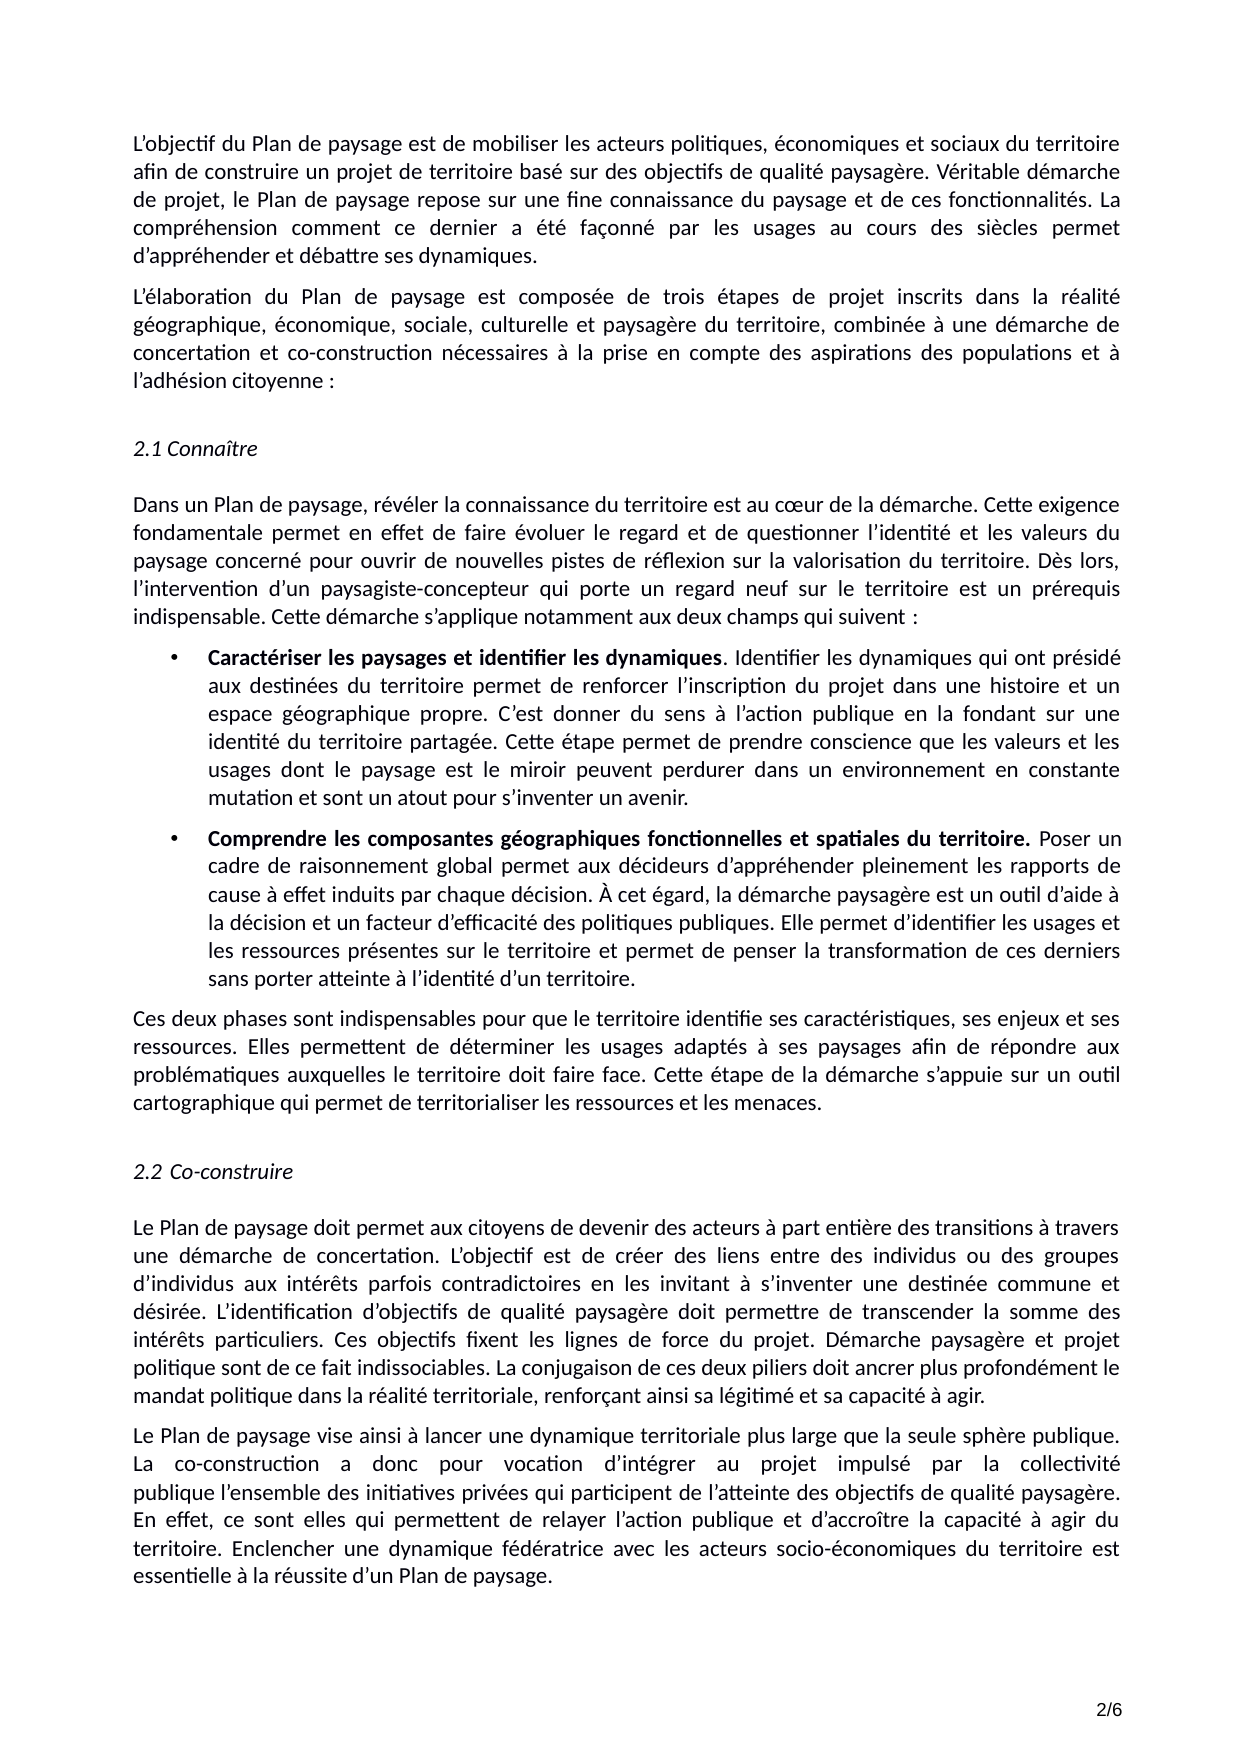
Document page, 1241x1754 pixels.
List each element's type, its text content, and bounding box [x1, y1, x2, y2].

text Dans un Plan de paysage, révéler la connaissance du territoire est au cœur de la démarche. Cette exigence fondamentale permet en effet de faire évoluer le regard et de questionner l’identité et les valeurs du paysage concerné pour ouvrir de nouvelles pistes de réflexion sur la valorisation du territoire. Dès lors, l’intervention d’un paysagiste-concepteur qui porte un regard neuf sur le territoire est un prérequis indispensable. Cette démarche s’applique notamment aux deux champs qui suivent : [133, 490, 1122, 631]
text Ces deux phases sont indispensables pour que le territoire identifie ses caractéristiques, ses enjeux et ses ressources. Elles permettent de déterminer les usages adaptés à ses paysages afin de répondre aux problématiques auxquelles le territoire doit faire face. Cette étape de la démarche s’appuie sur un outil cartographique qui permet de territorialiser les ressources et les menaces. [133, 1004, 1122, 1116]
list Comprendre les composantes géographiques fonctionnelles et spatiales du territoire. Poser un cadre de raisonnement global permet aux décideurs d’appréhender pleinement les rapports de cause à effet induits par chaque décision. À cet égard, la démarche paysagère est un outil d’aide à la décision et un facteur d’efficacité des politiques publiques. Elle permet d’identifier les usages et les ressources présentes sur le territoire et permet de penser la transformation de ces derniers sans porter atteinte à l’identité d’un territoire. [170, 824, 1122, 992]
text L’élaboration du Plan de paysage est composée de trois étapes de projet inscrits dans la réalité géographique, économique, sociale, culturelle et paysagère du territoire, combinée à une démarche de concertation et co-construction nécessaires à la prise en compte des aspirations des populations et à l’adhésion citoyenne : [133, 282, 1122, 394]
text 2.2 Co-construire [133, 1157, 1122, 1185]
list Caractériser les paysages et identifier les dynamiques. Identifier les dynamiques qui ont présidé aux destinées du territoire permet de renforcer l’inscription du projet dans une histoire et un espace géographique propre. C’est donner du sens à l’action publique en la fondant sur une identité du territoire partagée. Cette étape permet de prendre conscience que les valeurs et les usages dont le paysage est le miroir peuvent perdurer dans un environnement en constante mutation et sont un atout pour s’inventer un avenir. [170, 643, 1122, 811]
text Le Plan de paysage vise ainsi à lancer une dynamique territoriale plus large que la seule sphère publique. La co-construction a donc pour vocation d’intégrer au projet impulsé par la collectivité publique l’ensemble des initiatives privées qui participent de l’atteinte des objectifs de qualité paysagère. En effet, ce sont elles qui permettent de relayer l’action publique et d’accroître la capacité à agir du territoire. Enclencher une dynamique fédératrice avec les acteurs socio-économiques du territoire est essentielle à la réussite d’un Plan de paysage. [133, 1422, 1122, 1590]
text 2.1 Connaître [133, 434, 1122, 462]
text L’objectif du Plan de paysage est de mobiliser les acteurs politiques, économiques et sociaux du territoire afin de construire un projet de territoire basé sur des objectifs de qualité paysagère. Véritable démarche de projet, le Plan de paysage repose sur une fine connaissance du paysage et de ces fonctionnalités. La compréhension comment ce dernier a été façonné par les usages au cours des siècles permet d’appréhender et débattre ses dynamiques. [133, 129, 1122, 269]
text Le Plan de paysage doit permet aux citoyens de devenir des acteurs à part entière des transitions à travers une démarche de concertation. L’objectif est de créer des liens entre des individus ou des groupes d’individus aux intérêts parfois contradictoires en les invitant à s’inventer une destinée commune et désirée. L’identification d’objectifs de qualité paysagère doit permettre de transcender la somme des intérêts particuliers. Ces objectifs fixent les lignes de force du projet. Démarche paysagère et projet politique sont de ce fait indissociables. La conjugaison de ces deux piliers doit ancrer plus profondément le mandat politique dans la réalité territoriale, renforçant ainsi sa légitimé et sa capacité à agir. [133, 1213, 1122, 1409]
